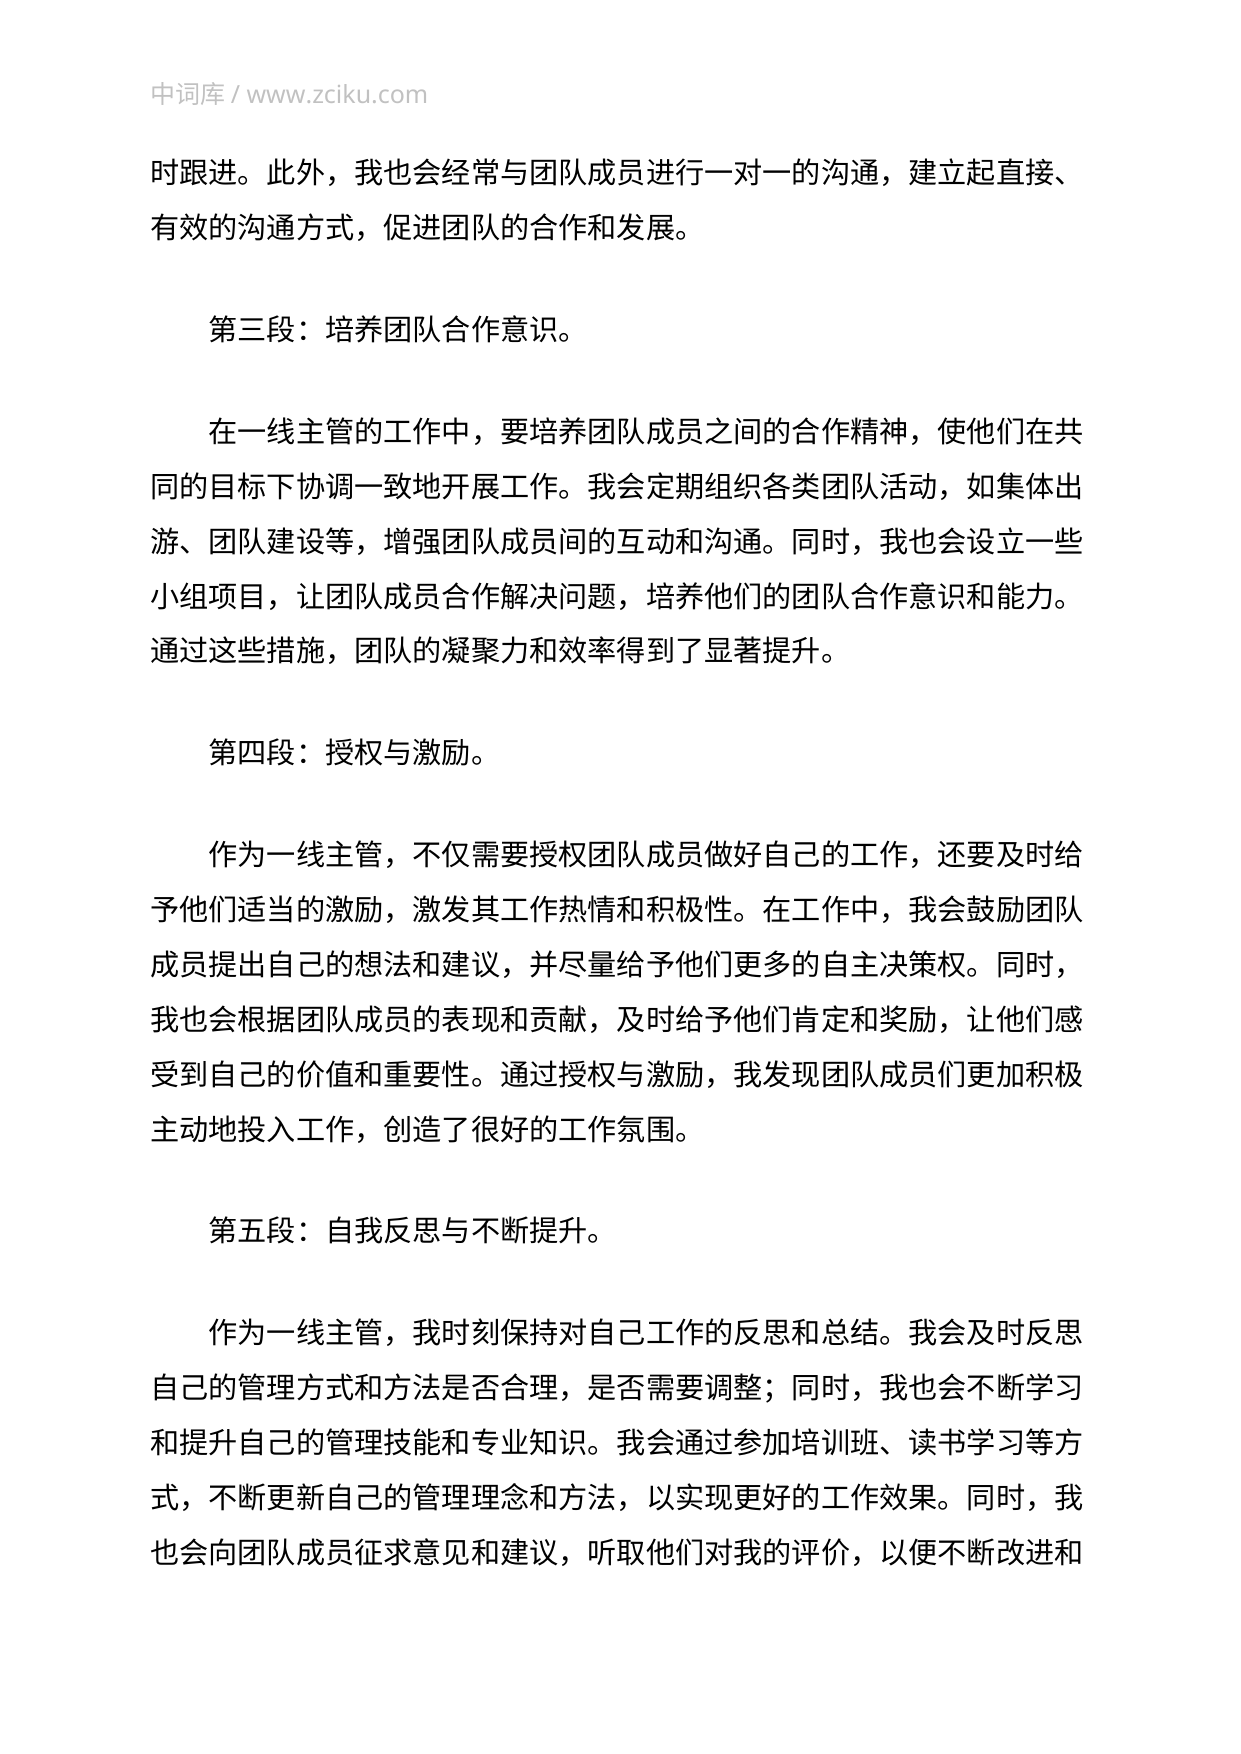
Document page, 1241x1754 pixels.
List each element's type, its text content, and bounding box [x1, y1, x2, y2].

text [150, 1309, 1090, 1571]
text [150, 150, 1090, 247]
text 在一线主管的工作中，要培养团队成员之间的合作精神，使他们在共同的目标下协调一致地开展工作。我会定期组织各类团队活动，如集体出游、团队建设等，增强团队成员间的互动和沟通。同时，我也会设立一些小组项目，让团队成员合作解决问题，培养他们的团队合作意识和能力。通过这些措施，团队的凝聚力和效率得到了显著提升。 [150, 408, 1090, 670]
text 作为一线主管，不仅需要授权团队成员做好自己的工作，还要及时给予他们适当的激励，激发其工作热情和积极性。在工作中，我会鼓励团队成员提出自己的想法和建议，并尽量给予他们更多的自主决策权。同时，我也会根据团队成员的表现和贡献，及时给予他们肯定和奖励，让他们感受到自己的价值和重要性。通过授权与激励，我发现团队成员们更加积极主动地投入工作，创造了很好的工作氛围。 [150, 832, 1090, 1148]
text 第五段：自我反思与不断提升。 [150, 1208, 1090, 1250]
text 第三段：培养团队合作意识。 [150, 307, 1090, 349]
text 第四段：授权与激励。 [150, 730, 1090, 772]
